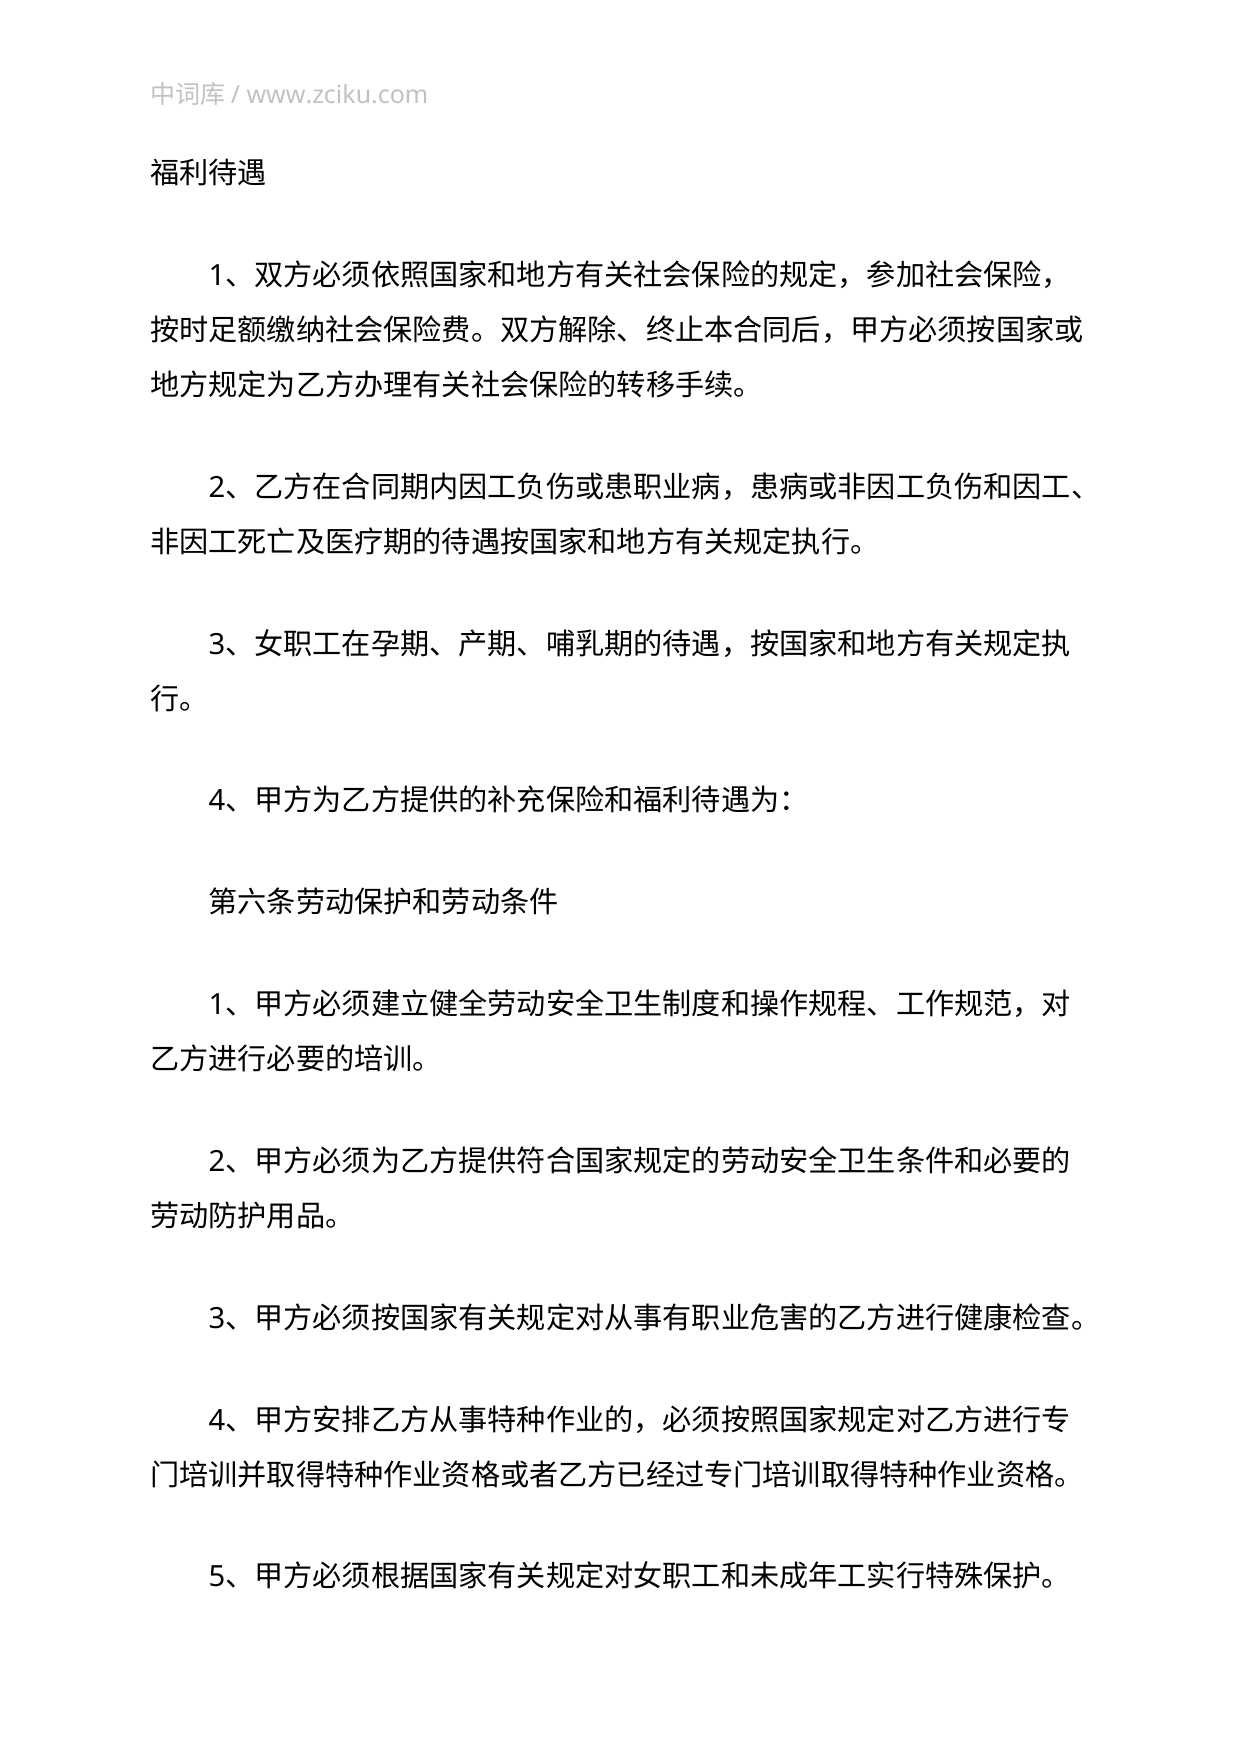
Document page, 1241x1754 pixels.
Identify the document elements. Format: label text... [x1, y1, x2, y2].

text 4、甲方安排乙方从事特种作业的，必须按照国家规定对乙方进行专门培训并取得特种作业资格或者乙方已经过专门培训取得特种作业资格。 [150, 1396, 1090, 1493]
text 2、乙方在合同期内因工负伤或患职业病，患病或非因工负伤和因工、非因工死亡及医疗期的待遇按国家和地方有关规定执行。 [150, 463, 1090, 561]
text 1、双方必须依照国家和地方有关社会保险的规定，参加社会保险，按时足额缴纳社会保险费。双方解除、终止本合同后，甲方必须按国家或地方规定为乙方办理有关社会保险的转移手续。 [150, 252, 1090, 404]
text 2、甲方必须为乙方提供符合国家规定的劳动安全卫生条件和必要的劳动防护用品。 [150, 1137, 1090, 1235]
text 5、甲方必须根据国家有关规定对女职工和未成年工实行特殊保护。 [150, 1553, 1090, 1595]
text 3、女职工在孕期、产期、哺乳期的待遇，按国家和地方有关规定执行。 [150, 620, 1090, 717]
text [150, 150, 1090, 192]
text 3、甲方必须按国家有关规定对从事有职业危害的乙方进行健康检查。 [150, 1294, 1090, 1337]
text 第六条劳动保护和劳动条件 [150, 879, 1090, 921]
text 4、甲方为乙方提供的补充保险和福利待遇为： [150, 777, 1090, 819]
text 1、甲方必须建立健全劳动安全卫生制度和操作规程、工作规范，对乙方进行必要的培训。 [150, 981, 1090, 1078]
